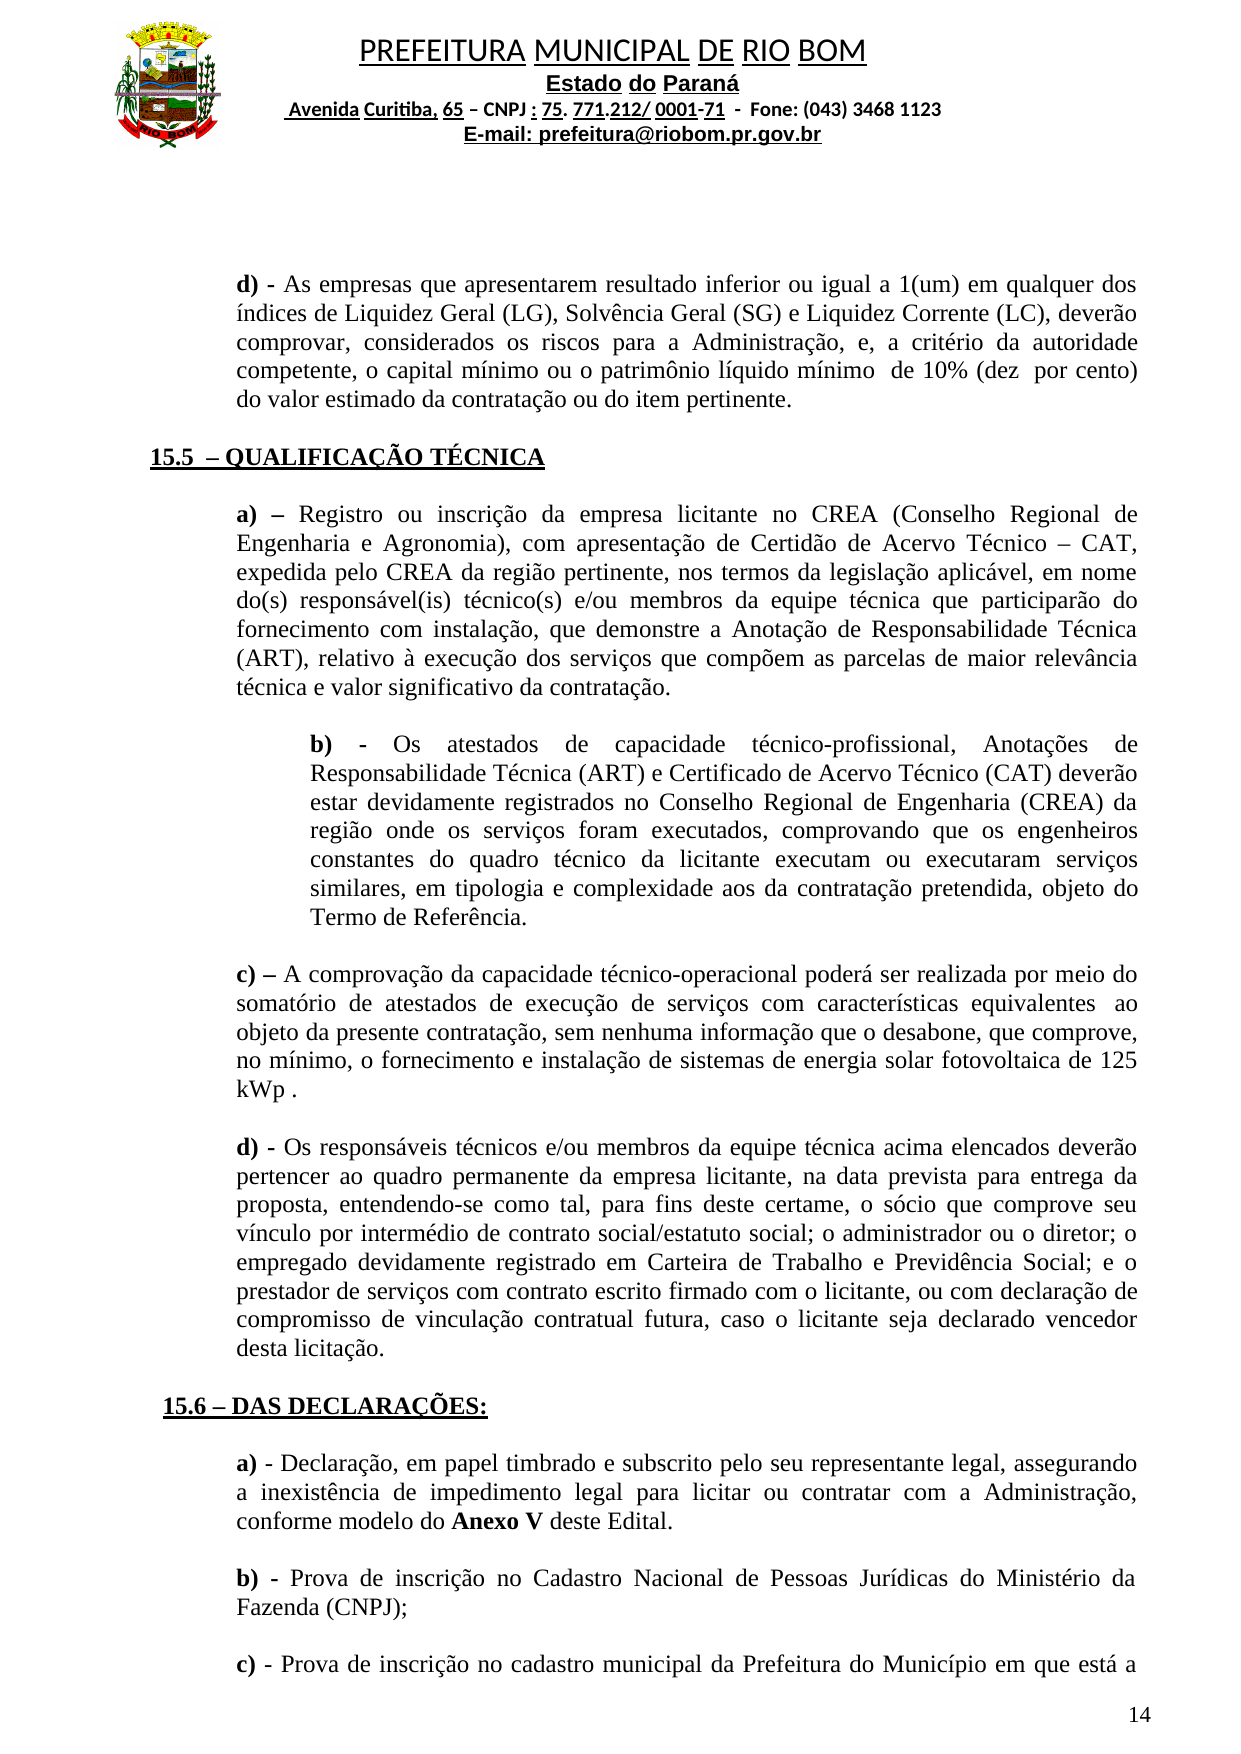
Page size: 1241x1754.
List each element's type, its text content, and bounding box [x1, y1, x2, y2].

text 15.5 – QUALIFICAÇÃO TÉCNICA [150, 442, 1151, 471]
list - Declaração, em papel timbrado e subscrito pelo seu representante legal, assegurando a inexistência de impedimento legal para licitar ou contratar com a Administração, conforme modelo do Anexo V deste Edital. [236, 1448, 1137, 1534]
picture [114, 19, 221, 150]
list – DAS DECLARAÇÕES: [162, 1391, 1151, 1420]
list - As empresas que apresentarem resultado inferior ou igual a 1(um) em qualquer dos índices de Liquidez Geral (LG), Solvência Geral (SG) e Liquidez Corrente (LC), deverão comprovar, considerados os riscos para a Administração, e, a critério da autoridade competente, o capital mínimo ou o patrimônio líquido mínimo de 10% (dez por cento) do valor estimado da contratação ou do item pertinente. [236, 269, 1138, 413]
text a) – Registro ou inscrição da empresa licitante no CREA (Conselho Regional de Engenharia e Agronomia), com apresentação de Certidão de Acervo Técnico – CAT, expedida pelo CREA da região pertinente, nos termos da legislação aplicável, em nome do(s) responsável(is) técnico(s) e/ou membros da equipe técnica que participarão do fornecimento com instalação, que demonstre a Anotação de Responsabilidade Técnica (ART), relativo à execução dos serviços que compõem as parcelas de maior relevância técnica e valor significativo da contratação. [236, 499, 1138, 701]
text b) - Os atestados de capacidade técnico-profissional, Anotações de Responsabilidade Técnica (ART) e Certificado de Acervo Técnico (CAT) deverão estar devidamente registrados no Conselho Regional de Engenharia (CREA) da região onde os serviços foram executados, comprovando que os engenheiros constantes do quadro técnico da licitante executam ou executaram serviços similares, em tipologia e complexidade aos da contratação pretendida, objeto do Termo de Referência. [310, 729, 1138, 931]
list – A comprovação da capacidade técnico-operacional poderá ser realizada por meio do somatório de atestados de execução de serviços com características equivalentes ao objeto da presente contratação, sem nenhuma informação que o desabone, que comprove, no mínimo, o fornecimento e instalação de sistemas de energia solar fotovoltaica de 125 kWp . [236, 959, 1138, 1103]
list - Prova de inscrição no Cadastro Nacional de Pessoas Jurídicas do Ministério da Fazenda (CNPJ); [236, 1563, 1137, 1621]
list - Os responsáveis técnicos e/ou membros da equipe técnica acima elencados deverão pertencer ao quadro permanente da empresa licitante, na data prevista para entrega da proposta, entendendo-se como tal, para fins deste certame, o sócio que comprove seu vínculo por intermédio de contrato social/estatuto social; o administrador ou o diretor; o empregado devidamente registrado em Carteira de Trabalho e Previdência Social; e o prestador de serviços com contrato escrito firmado com o licitante, ou com declaração de compromisso de vinculação contratual futura, caso o licitante seja declarado vencedor desta licitação. [236, 1132, 1138, 1362]
